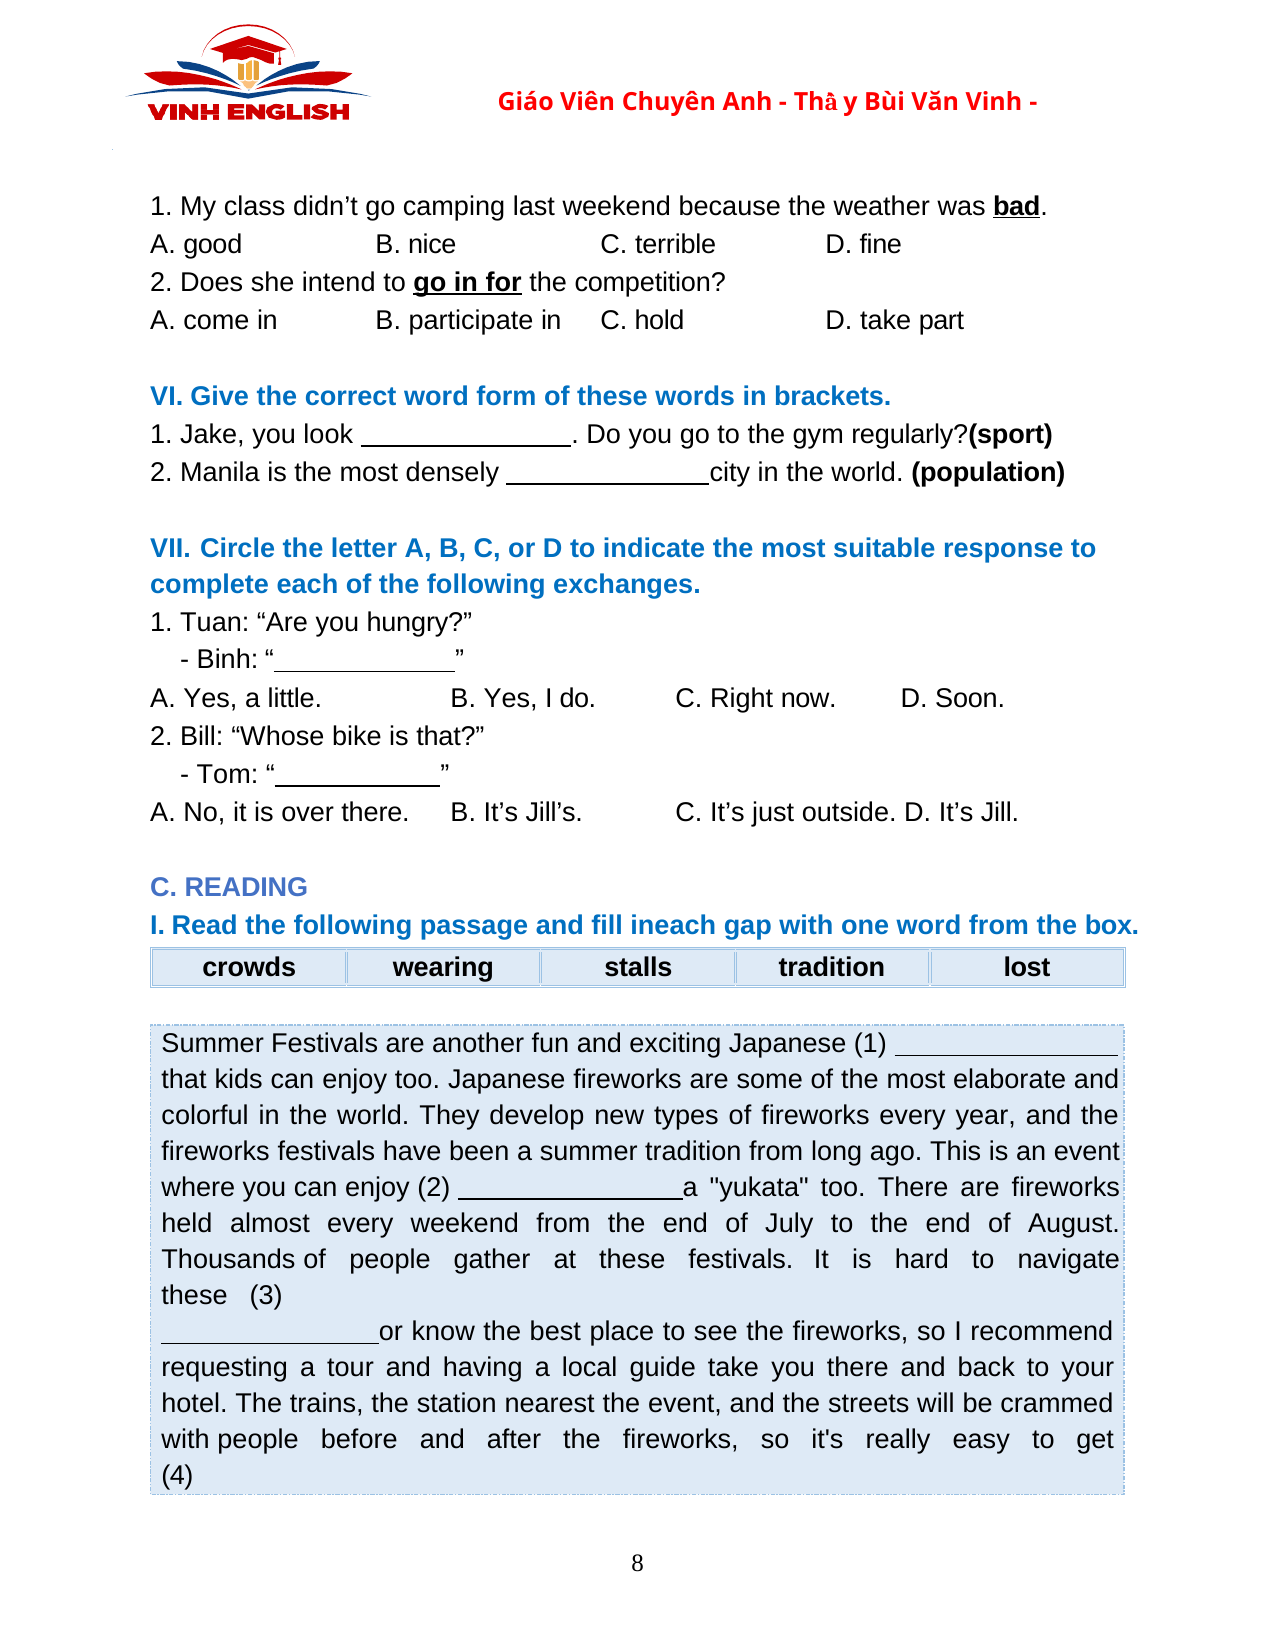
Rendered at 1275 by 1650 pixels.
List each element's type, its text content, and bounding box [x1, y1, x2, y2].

text A. come in B. participate in C. hold D. take part [150, 304, 1144, 335]
table_header lost [930, 950, 1123, 985]
subtitle Circle the letter A, B, C, or D to indicate the most suitable response to complete each of the following exchanges. [150, 532, 1124, 599]
list My class didn’t go camping last weekend because the weather was bad. [150, 189, 1144, 221]
list READING [150, 871, 1144, 902]
list Manila is the most densely city in the world. (population) [150, 456, 1144, 487]
text A. Yes, a little. B. Yes, I do. C. Right now. D. Soon. [150, 682, 1144, 713]
list Jake, you look . Do you go to the gym regularly?(sport) [150, 418, 1144, 449]
text A. good B. nice C. terrible D. fine [150, 228, 1144, 259]
table_header stalls [541, 950, 735, 985]
table_header tradition [735, 948, 930, 985]
list Bill: “Whose bike is that?” [150, 720, 1144, 751]
subtitle Give the correct word form of these words in brackets. [150, 380, 1144, 411]
list Does she intend to go in for the competition? [150, 266, 1144, 297]
list Tuan: “Are you hungry?” [150, 606, 1144, 637]
list Binh: “ ” [180, 643, 1144, 675]
list Tom: “ ” [180, 758, 1144, 789]
picture [238, 60, 259, 91]
subtitle Read the following passage and fill ineach gap with one word from the box. [150, 909, 1144, 941]
picture [147, 104, 219, 120]
text A. No, it is over there. B. It’s Jill’s. C. It’s just outside. D. It’s Jill. [150, 796, 1144, 827]
table_header crowds [153, 950, 346, 985]
table_header wearing [346, 948, 541, 985]
